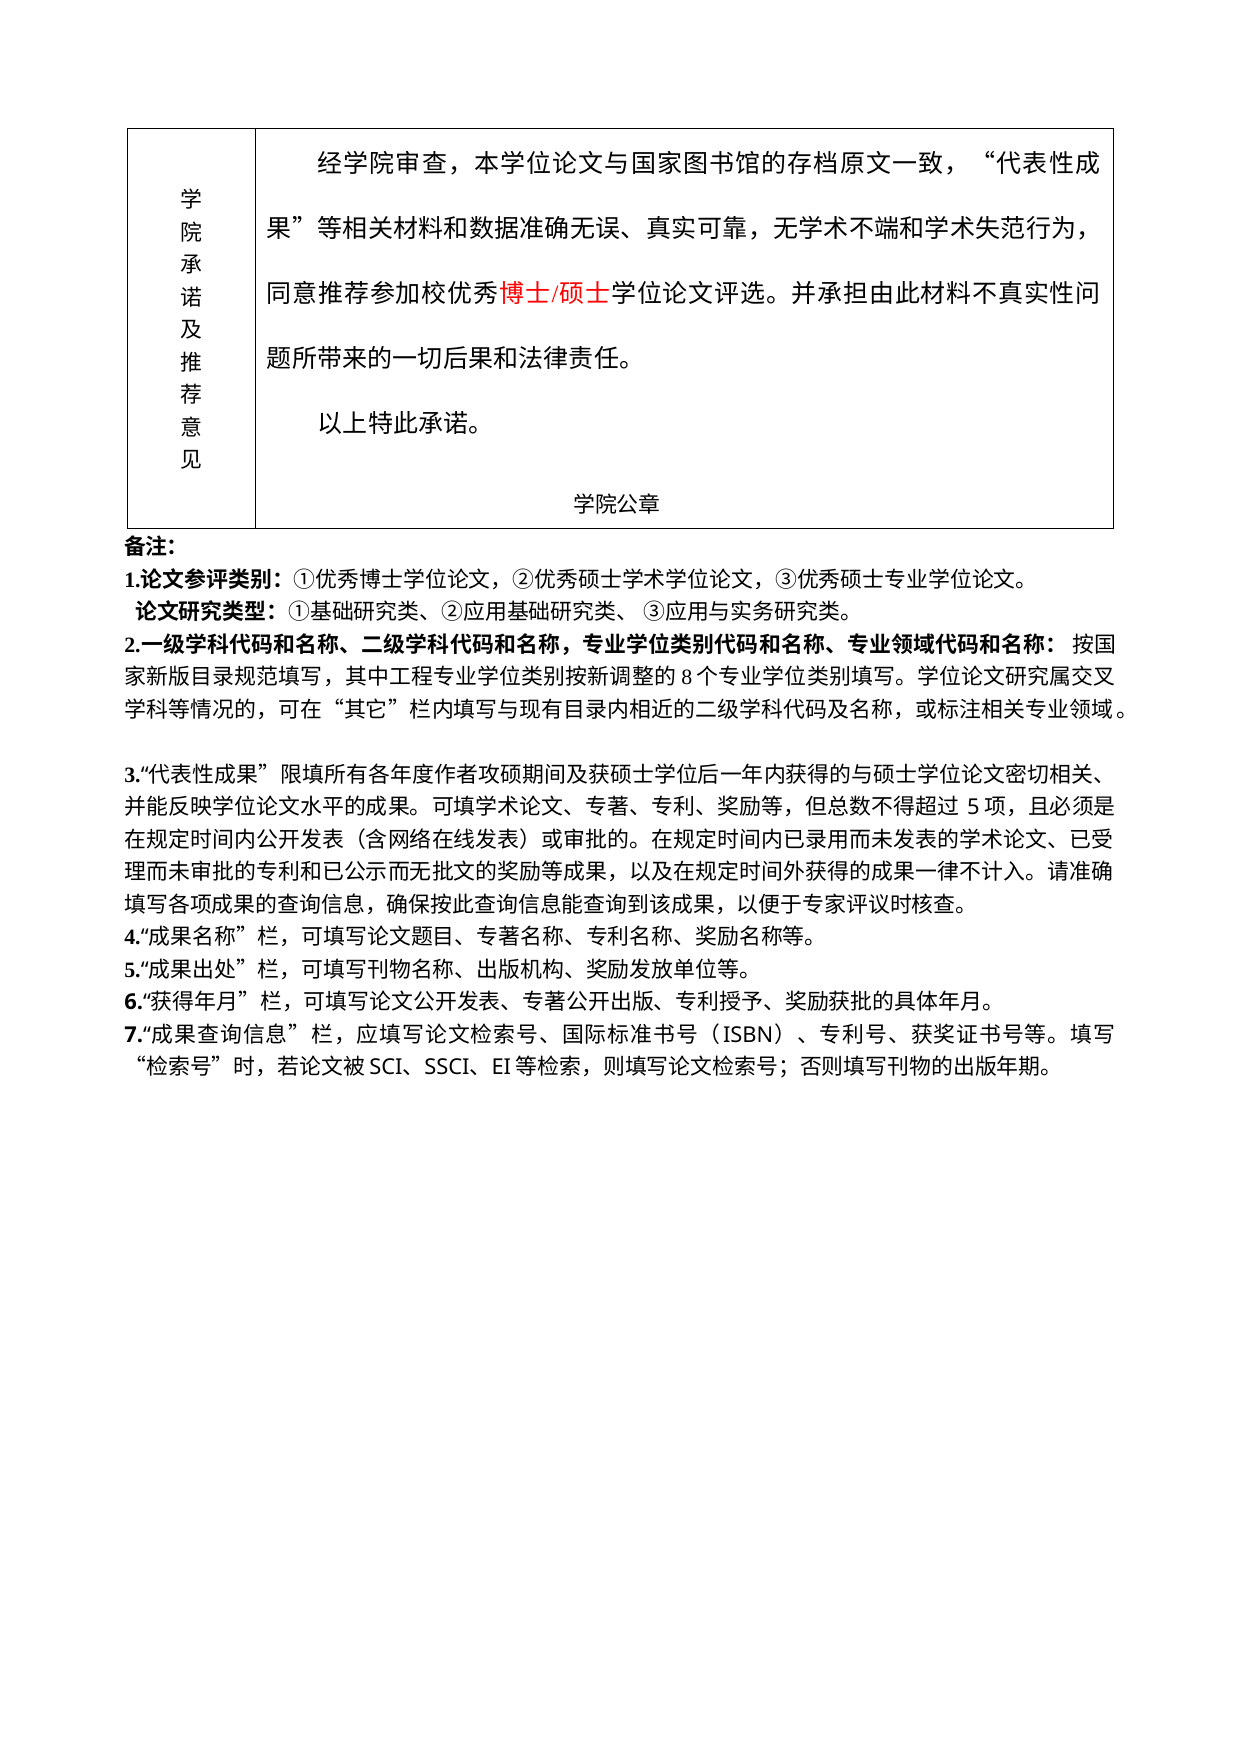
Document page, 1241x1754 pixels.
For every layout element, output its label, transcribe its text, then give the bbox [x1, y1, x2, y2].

text 7.“成果查询信息”栏，应填写论文检索号、国际标准书号（ISBN）、专利号、获奖证书号等。填写“检索号”时，若论文被SCI、SSCI、EI等检索，则填写论文检索号；否则填写刊物的出版年期。 [124, 1016, 1116, 1081]
text 备注： [124, 529, 1116, 561]
text 1.论文参评类别：①优秀博士学位论文，②优秀硕士学术学位论文，③优秀硕士专业学位论文。 [124, 561, 1116, 594]
text 4.“成果名称”栏，可填写论文题目、专著名称、专利名称、奖励名称等。 [124, 919, 1116, 951]
table_cell 经学院审查，本学位论文与国家图书馆的存档原文一致，“代表性成果”等相关材料和数据准确无误、真实可靠，无学术不端和学术失范行为，同意推荐参加校优秀博士/硕士学位论文评选。并承担由此材料不真实性问题所带来的一切后果和法律责任。 以上特此承诺。 学院公章 2022年3月 日。 [256, 129, 1113, 528]
text 2.一级学科代码和名称、二级学科代码和名称，专业学位类别代码和名称、专业领域代码和名称：按国家新版目录规范填写，其中工程专业学位类别按新调整的8个专业学位类别填写。学位论文研究属交叉学科等情况的，可在“其它”栏内填写与现有目录内相近的二级学科代码及名称，或标注相关专业领域。 [124, 626, 1116, 756]
text 5.“成果出处”栏，可填写刊物名称、出版机构、奖励发放单位等。 [124, 951, 1116, 984]
text 3.“代表性成果”限填所有各年度作者攻硕期间及获硕士学位后一年内获得的与硕士学位论文密切相关、并能反映学位论文水平的成果。可填学术论文、专著、专利、奖励等，但总数不得超过5项，且必须是在规定时间内公开发表（含网络在线发表）或审批的。在规定时间内已录用而未发表的学术论文、已受理而未审批的专利和已公示而无批文的奖励等成果，以及在规定时间外获得的成果一律不计入。请准确填写各项成果的查询信息，确保按此查询信息能查询到该成果，以便于专家评议时核查。 [124, 756, 1116, 919]
table_cell 学 院 承 诺 及 推 荐 意 见 [128, 129, 255, 528]
text 论文研究类型：①基础研究类、②应用基础研究类、 ③应用与实务研究类。 [124, 594, 1116, 626]
text 6.“获得年月”栏，可填写论文公开发表、专著公开出版、专利授予、奖励获批的具体年月。 [124, 984, 1116, 1016]
